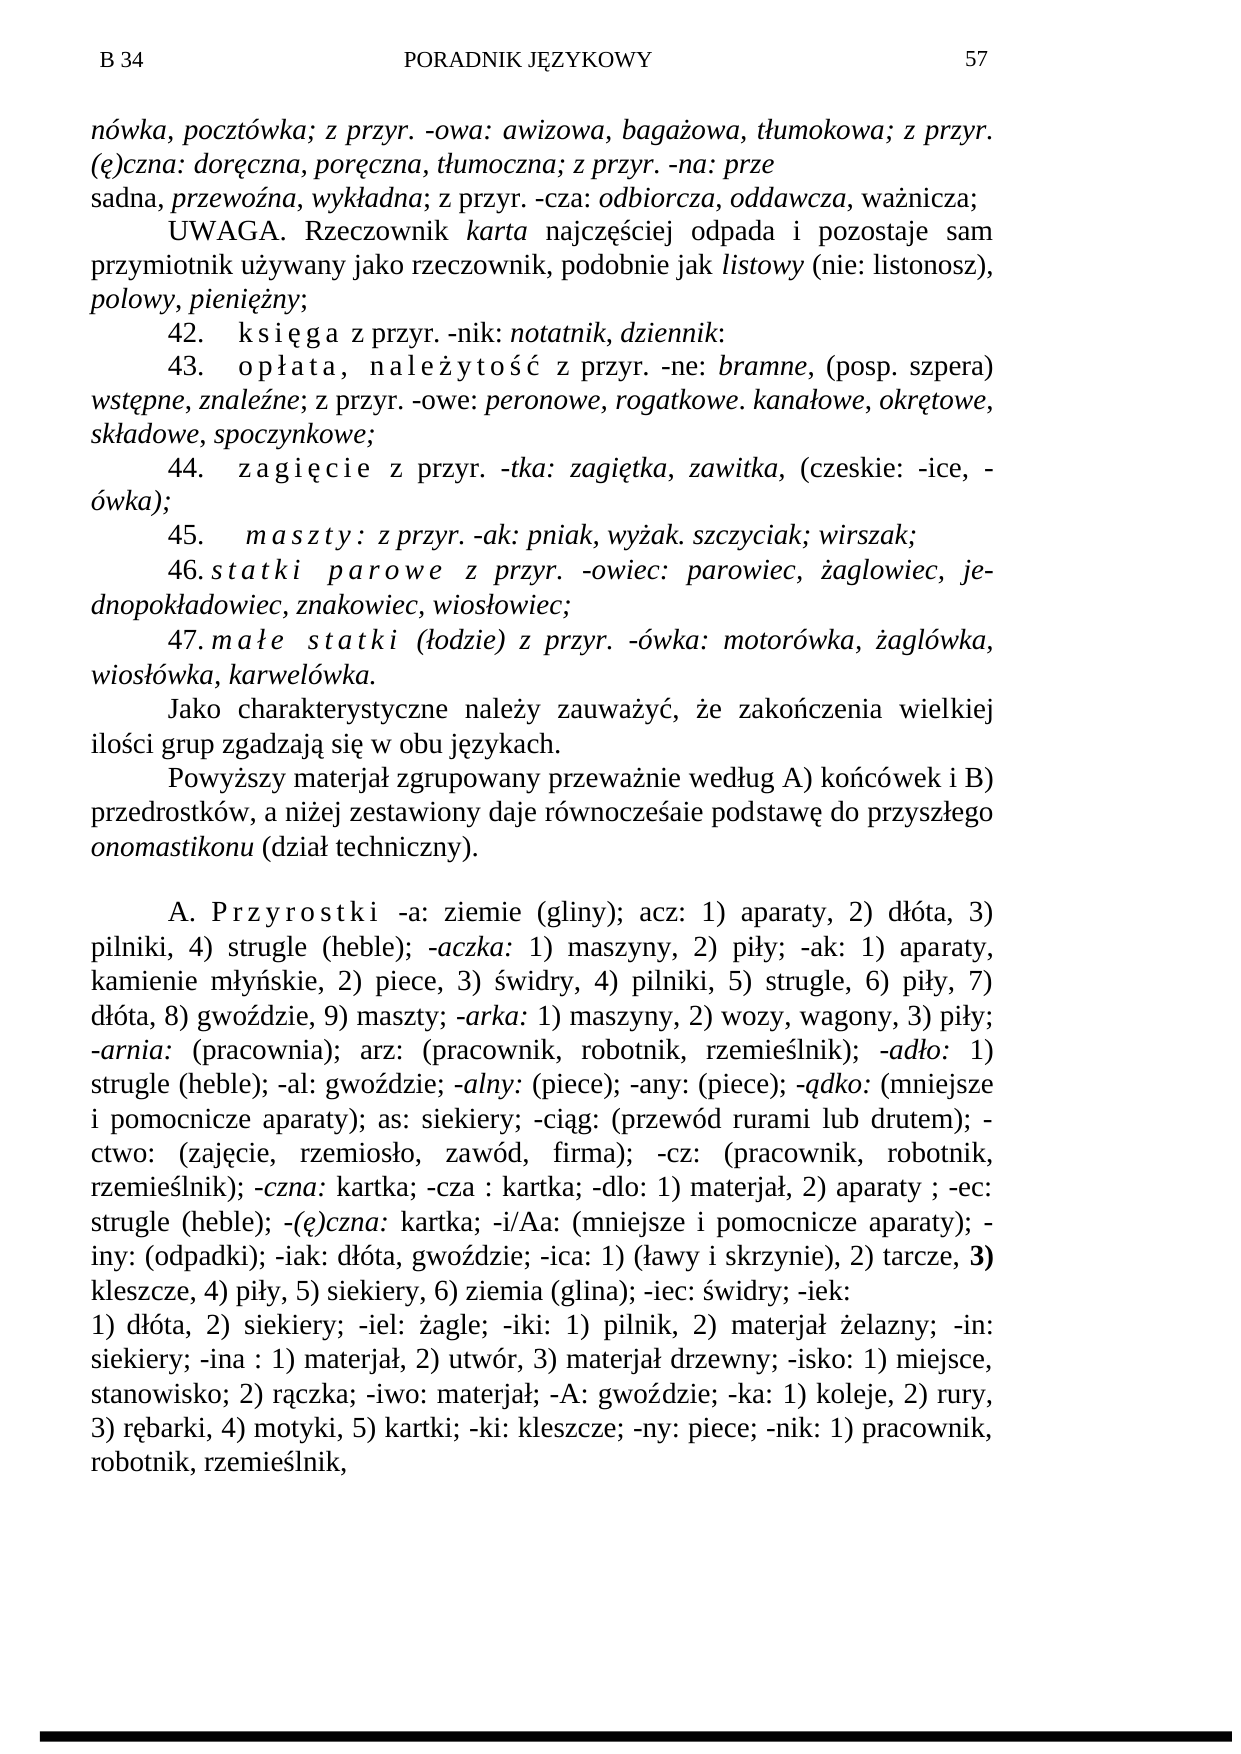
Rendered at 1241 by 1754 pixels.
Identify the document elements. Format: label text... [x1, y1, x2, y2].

list dłóta, 2) siekiery; -iel: żagle; -iki: 1) pilnik, 2) materjał żelazny; -in: siekiery; -ina : 1) materjał, 2) utwór, 3) materjał drzewny; -isko: 1) miejsce, stanowisko; 2) rączka; -iwo: materjał; -A: gwoździe; -ka: 1) koleje, 2) rury, 3) rębarki, 4) motyki, 5) kartki; -ki: kleszcze; -ny: piece; -nik: 1) pracownik, robotnik, rzemieślnik, [91, 1307, 994, 1479]
text В 34 [99, 49, 143, 72]
list księga z przyr. -nik: notatnik, dziennik: [91, 315, 994, 349]
list opłata, należytość z przyr. -ne: bramne, (posp. szpera) wstępne, znaleźne; z przyr. -owe: peronowe, rogatkowe. kanałowe, okrętowe, składowe, spoczynkowe; [91, 349, 994, 450]
list statki parowe z przyr. -owiec: parowiec, żaglowiec, jednopokładowiec, znakowiec, wiosłowiec; [91, 551, 994, 621]
text Powyższy materjał zgrupowany przeważnie według A) końcówek i B) przedrostków, a niżej zestawiony daje równocześaie podstawę do przyszłego onomastikonu (dział techniczny). [91, 760, 994, 863]
text 57 [965, 48, 988, 71]
list maszty: z przyr. -ak: pniak, wyżak. szczyciak; wirszak; [91, 517, 994, 551]
text Jako charakterystyczne należy zauważyć, że zakończenia wielkiej ilości grup zgadzają się w obu językach. [91, 691, 994, 760]
text sadna, przewoźna, wykładna; z przyr. -cza: odbiorcza, oddawcza, ważnicza; [91, 180, 994, 214]
text A. Przyrostki -a: ziemie (gliny); acz: 1) aparaty, 2) dłóta, 3) pilniki, 4) strugle (heble); -aczka: 1) maszyny, 2) piły; -ak: 1) aparaty, kamienie młyńskie, 2) piece, 3) świdry, 4) pilniki, 5) strugle, 6) piły, 7) dłóta, 8) gwoździe, 9) maszty; -arka: 1) maszyny, 2) wozy, wagony, 3) piły; -arnia: (pracownia); arz: (pracownik, robotnik, rzemieślnik); -adło: 1) strugle (heble); -al: gwoździe; -alny: (piece); -any: (piece); -ądko: (mniejsze i pomocnicze aparaty); as: siekiery; -ciąg: (przewód rurami lub drutem); -ctwo: (zajęcie, rzemiosło, zawód, firma); -cz: (pracownik, robotnik, rzemieślnik); -czna: kartka; -cza : kartka; -dlo: 1) materjał, 2) aparaty ; -ec: strugle (heble); -(ę)czna: kartka; -i/Aa: (mniejsze i pomocnicze aparaty); -iny: (odpadki); -iak: dłóta, gwoździe; -ica: 1) (ławy i skrzynie), 2) tarcze, 3) kleszcze, 4) piły, 5) siekiery, 6) ziemia (glina); -iec: świdry; -iek: [91, 894, 994, 1307]
list małe statki (łodzie) z przyr. -ówka: motorówka, żaglówka, wiosłówka, karwelówka. [91, 621, 994, 691]
text PORADNIK JĘZYKOWY [404, 49, 653, 72]
text nówka, pocztówka; z przyr. -owa: awizowa, bagażowa, tłumokowa; z przyr. (ę)czna: doręczna, poręczna, tłumoczna; z przyr. -na: prze [91, 112, 994, 180]
text UWAGA. Rzeczownik karta najczęściej odpada i pozostaje sam przymiotnik używany jako rzeczownik, podobnie jak listowy (nie: listonosz), polowy, pieniężny; [91, 214, 994, 315]
list zagięcie z przyr. -tka: zagiętka, zawitka, (czeskie: -ice, -ówka); [91, 450, 994, 517]
